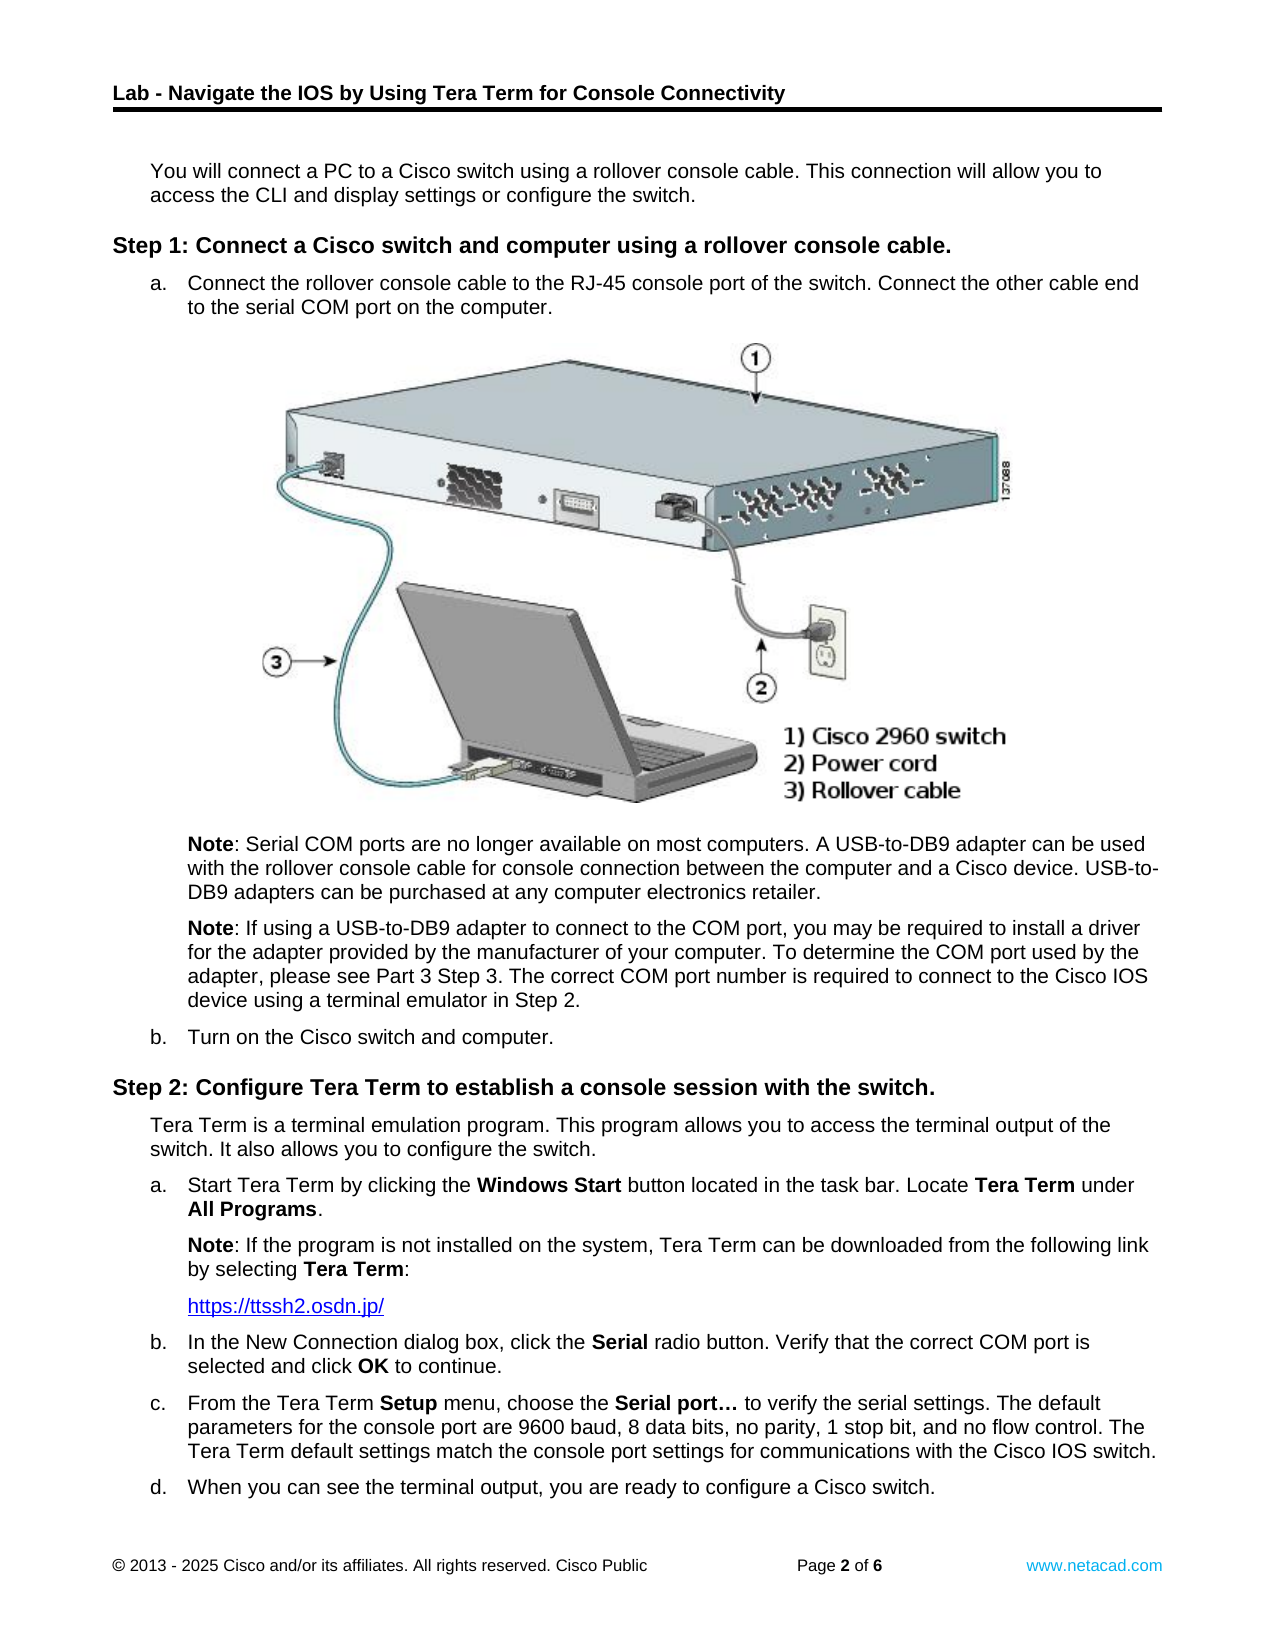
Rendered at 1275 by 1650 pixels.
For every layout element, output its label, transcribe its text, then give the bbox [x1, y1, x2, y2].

text Start Tera Term by clicking the Windows Start button located in the task bar. Locate Tera Term under All Programs. [150, 1173, 1162, 1221]
text Note: If using a USB-to-DB9 adapter to connect to the COM port, you may be required to install a driver for the adapter provided by the manufacturer of your computer. To determine the COM port used by the adapter, please see Part 3 Step 3. The correct COM port number is required to connect to the Cisco IOS device using a terminal emulator in Step 2. [187, 916, 1162, 1012]
text Note: If the program is not installed on the system, Tera Term can be downloaded from the following link by selecting Tera Term: [187, 1233, 1162, 1281]
text Connect the rollover console cable to the RJ-45 console port of the switch. Connect the other cable end to the serial COM port on the computer. [150, 271, 1162, 319]
text https://ttssh2.osdn.jp/ [187, 1294, 1162, 1318]
text Turn on the Cisco switch and computer. [150, 1024, 1162, 1048]
text In the New Connection dialog box, click the Serial radio button. Verify that the correct COM port is selected and click OK to continue. [150, 1330, 1162, 1378]
text From the Tera Term Setup menu, choose the Serial port… to verify the serial settings. The default parameters for the console port are 9600 baud, 8 data bits, no parity, 1 stop bit, and no flow control. The Tera Term default settings match the console port settings for communications with the Cisco IOS switch. [150, 1391, 1162, 1462]
text You will connect a PC to a Cisco switch using a rollover console cable. This connection will allow you to access the CLI and display settings or configure the switch. [150, 159, 1162, 207]
text Tera Term is a terminal emulation program. This program allows you to access the terminal output of the switch. It also allows you to configure the switch. [150, 1112, 1162, 1160]
text Note: Serial COM ports are no longer available on most computers. A USB-to-DB9 adapter can be used with the rollover console cable for console connection between the computer and a Cisco device. USB-to-DB9 adapters can be purchased at any computer electronics retailer. [187, 832, 1162, 904]
subtitle Configure Tera Term to establish a console session with the switch. [112, 1073, 1162, 1100]
text When you can see the terminal output, you are ready to configure a Cisco switch. [150, 1475, 1162, 1499]
subtitle Connect a Cisco switch and computer using a rollover console cable. [112, 232, 1162, 258]
picture [262, 343, 1013, 803]
